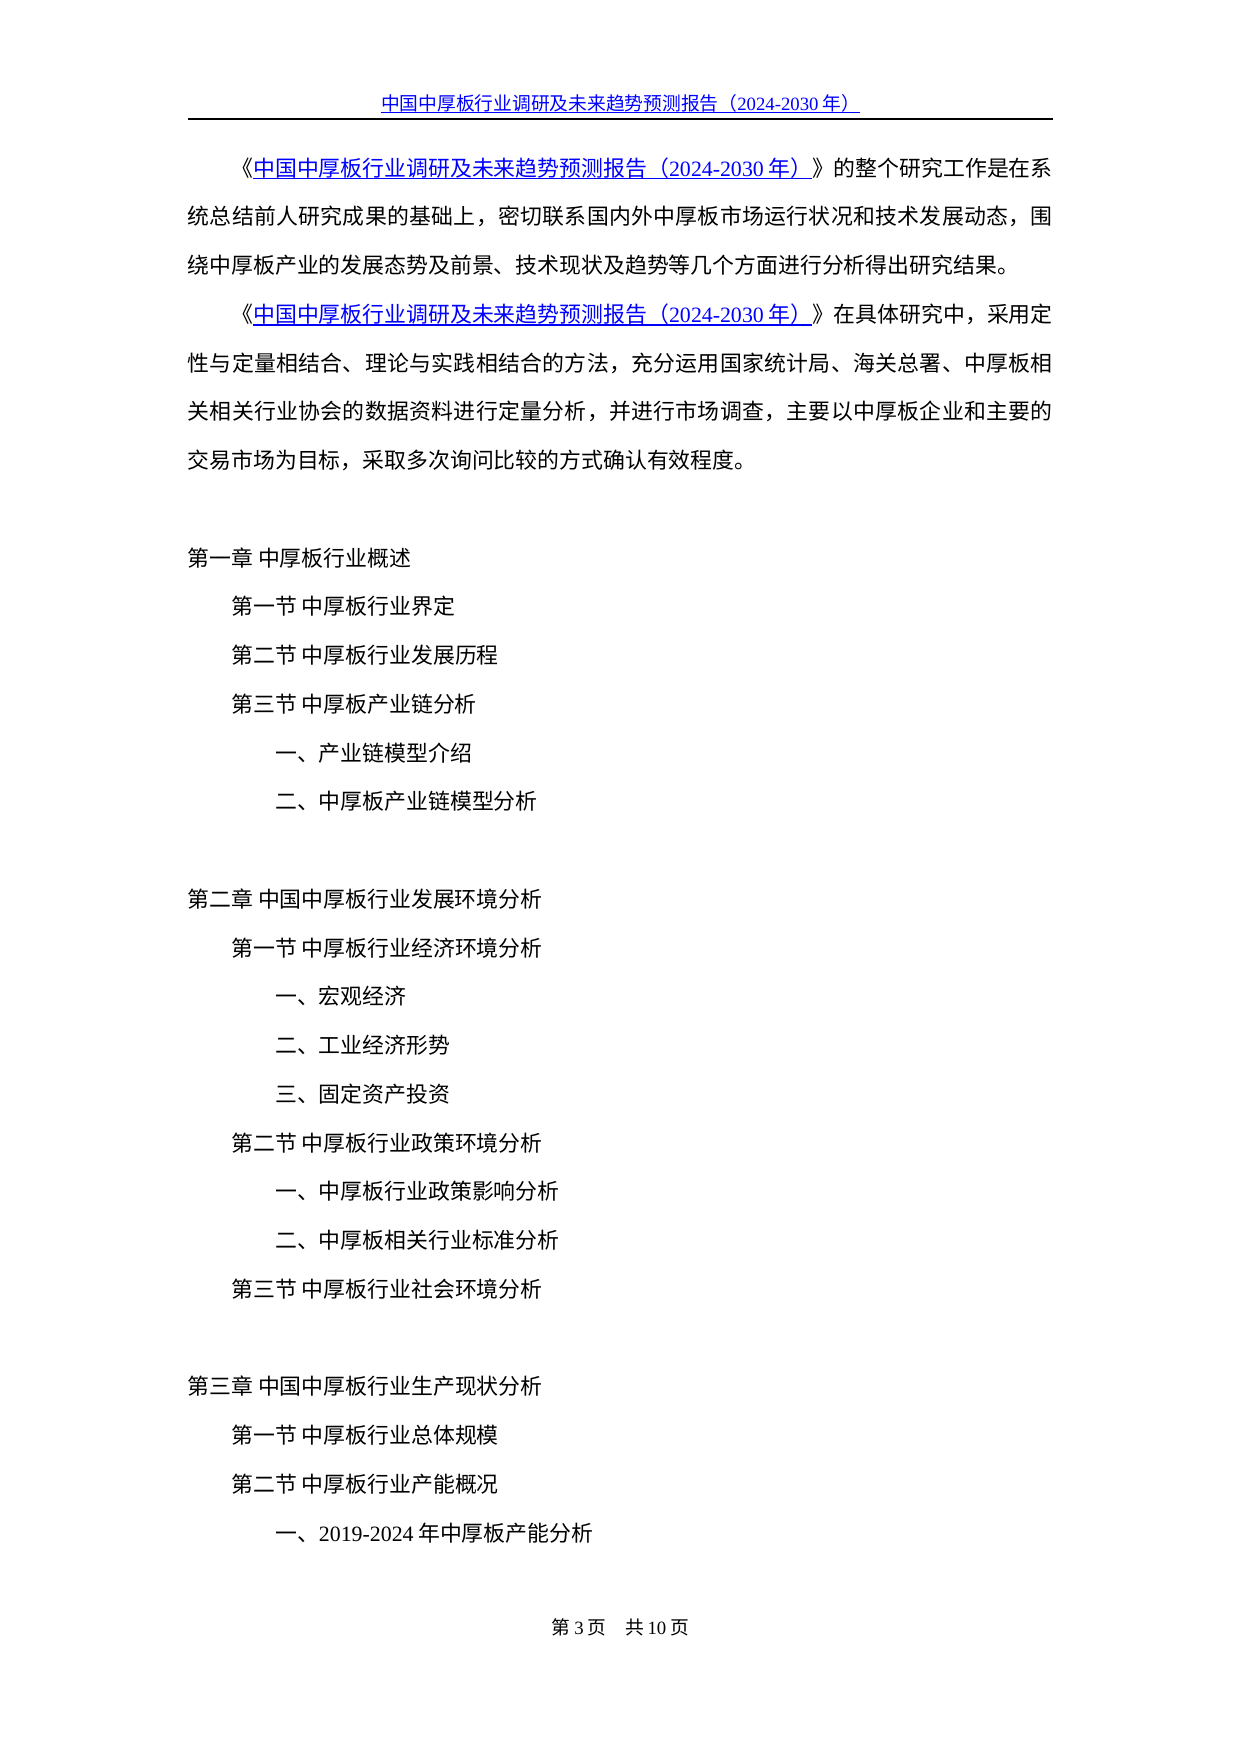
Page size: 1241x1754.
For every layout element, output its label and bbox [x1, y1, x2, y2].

text [187, 150, 1053, 1548]
